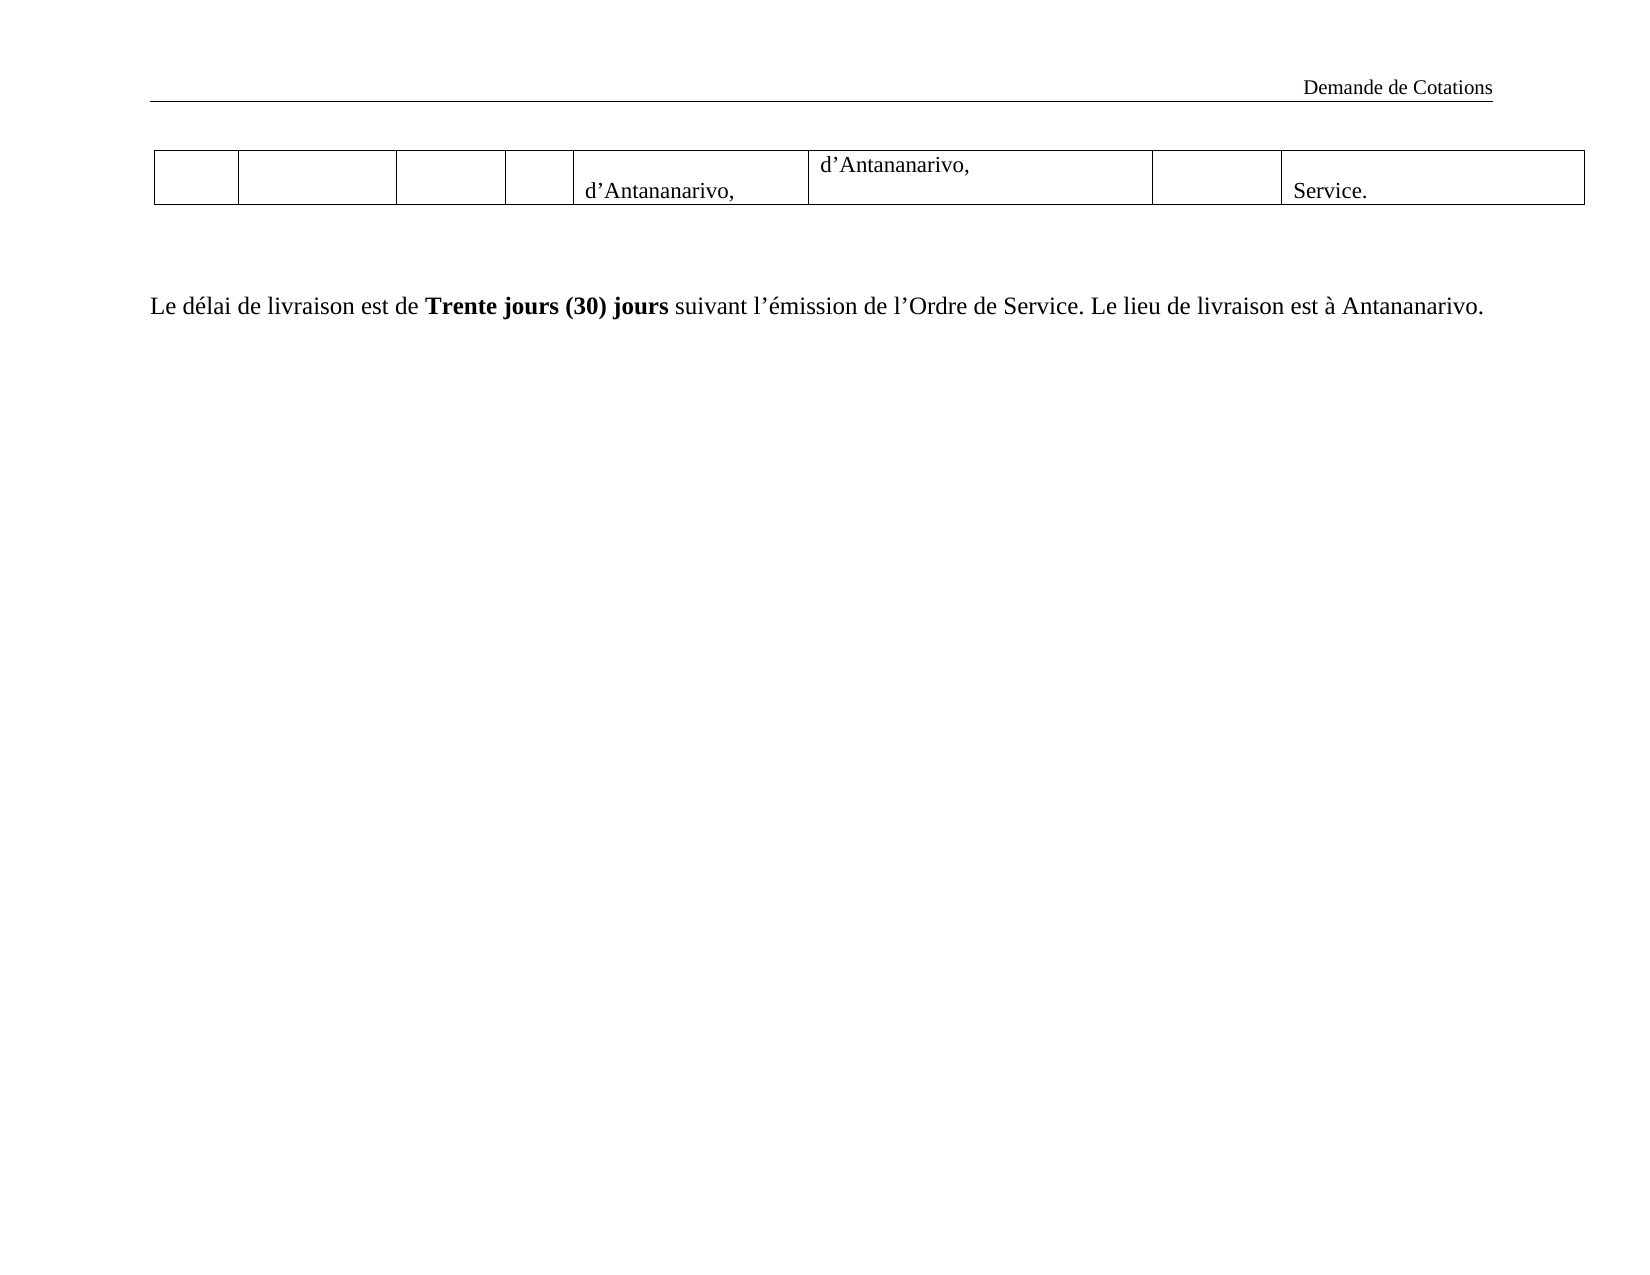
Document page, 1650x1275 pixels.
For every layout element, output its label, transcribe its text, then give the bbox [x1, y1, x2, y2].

table_cell N/A [1153, 151, 1281, 204]
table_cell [1282, 151, 1584, 204]
text Le délai de livraison est de Trente jours (30) jours suivant l’émission de l’Ordre de Service. Le lieu de livraison est à Antananarivo. [150, 291, 1500, 320]
table_cell Etagère [239, 151, 396, 204]
table_cell Unité [506, 151, 573, 204]
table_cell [574, 151, 808, 204]
table_cell 5 [155, 151, 238, 204]
table_cell 03 [397, 151, 505, 204]
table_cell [809, 151, 1152, 204]
